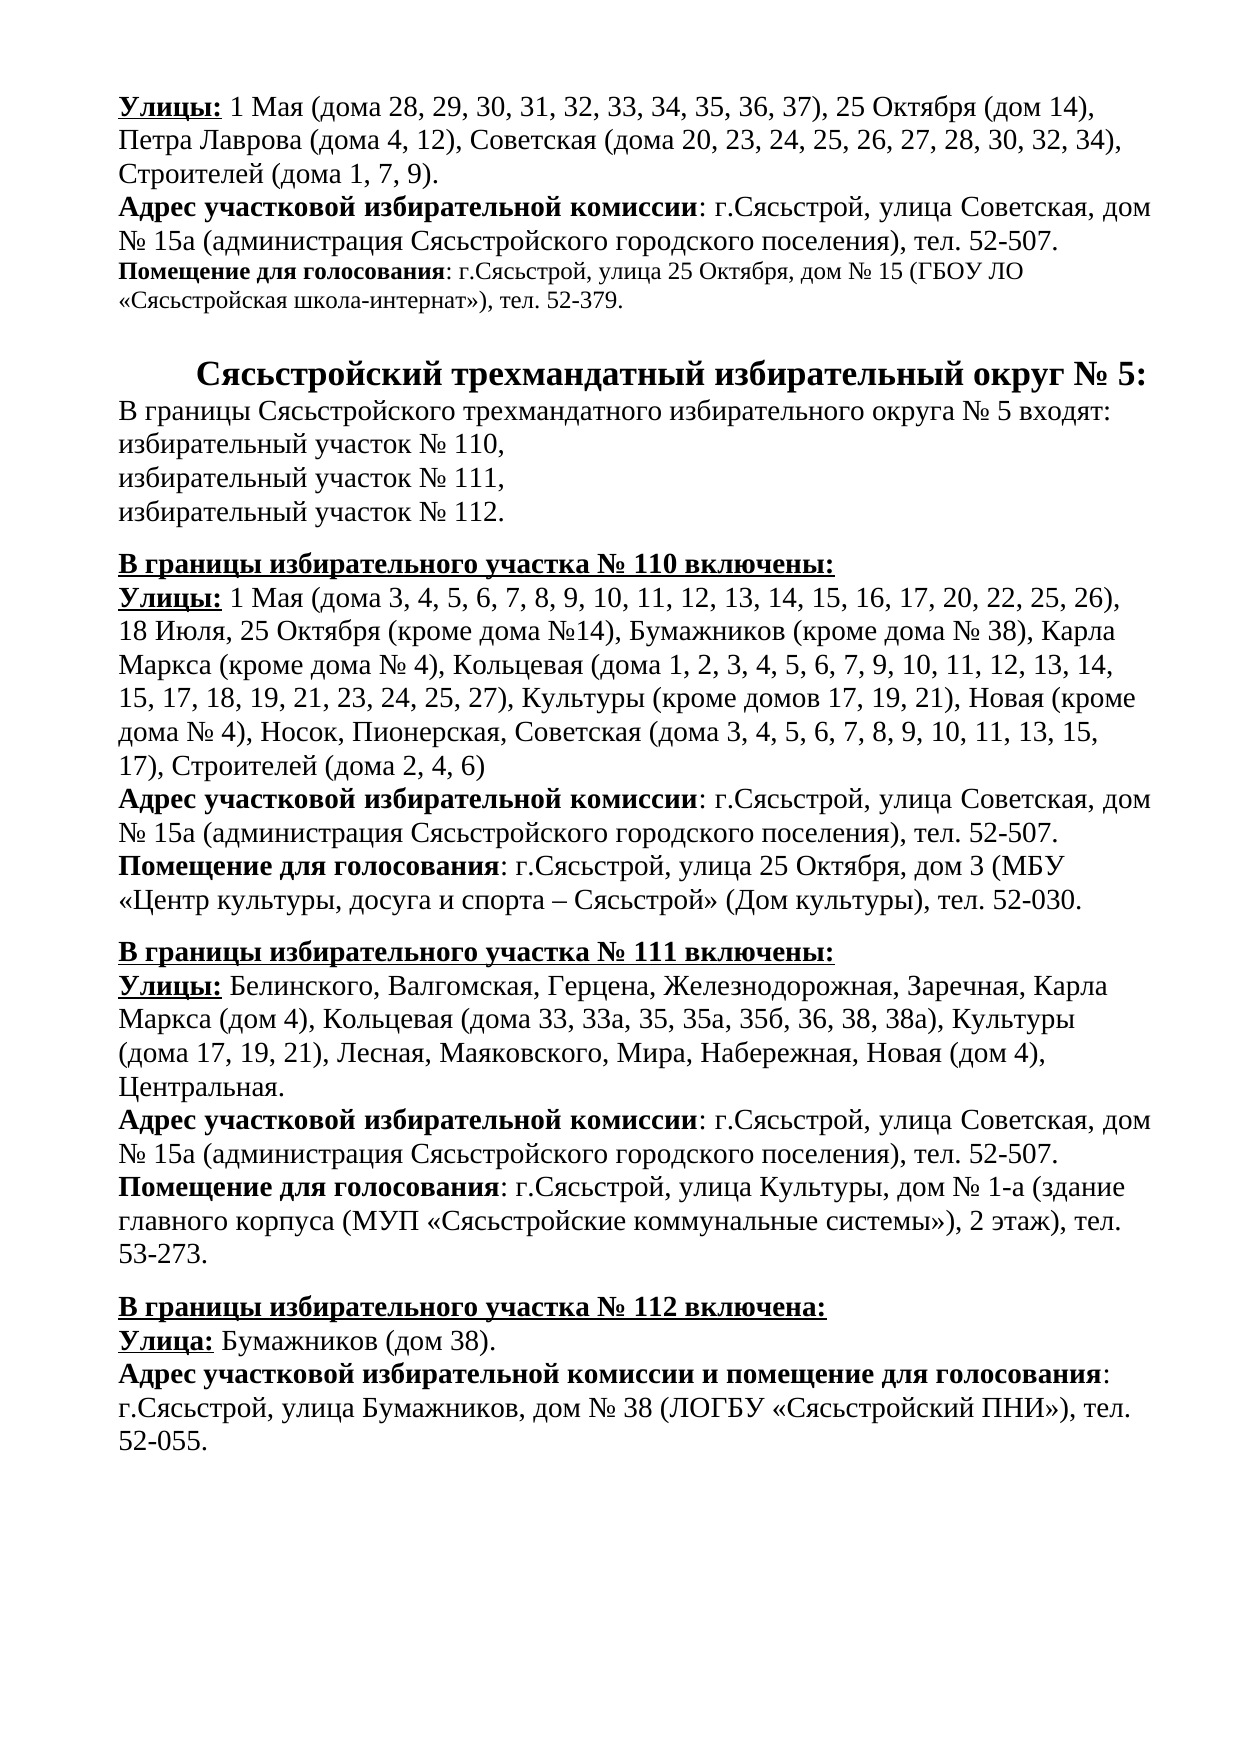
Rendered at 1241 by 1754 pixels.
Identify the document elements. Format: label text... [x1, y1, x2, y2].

text Адрес участковой избирательной комиссии: г.Сясьстрой, улица Советская, дом № 15а (администрация Сясьстройского городского поселения), тел. 52-507. [118, 781, 1152, 848]
text В границы избирательного участка № 112 включена: [118, 1289, 1152, 1323]
text избирательный участок № 110, [118, 427, 1152, 460]
text Помещение для голосования: г.Сясьстрой, улица 25 Октября, дом № 15 (ГБОУ ЛО «Сясьстройская школа-интернат»), тел. 52-379. [118, 256, 1152, 314]
text избирательный участок № 112. [118, 494, 1152, 527]
text Адрес участковой избирательной комиссии: г.Сясьстрой, улица Советская, дом № 15а (администрация Сясьстройского городского поселения), тел. 52-507. [118, 189, 1152, 256]
text Адрес участковой избирательной комиссии и помещение для голосования: г.Сясьстрой, улица Бумажников, дом № 38 (ЛОГБУ «Сясьстройский ПНИ»), тел. 52-055. [118, 1356, 1152, 1457]
text Помещение для голосования: г.Сясьстрой, улица 25 Октября, дом 3 (МБУ «Центр культуры, досуга и спорта – Сясьстрой» (Дом культуры), тел. 52-030. [118, 848, 1152, 915]
text Улицы: 1 Мая (дома 28, 29, 30, 31, 32, 33, 34, 35, 36, 37), 25 Октября (дом 14), Петра Лаврова (дома 4, 12), Советская (дома 20, 23, 24, 25, 26, 27, 28, 30, 32, 34), Строителей (дома 1, 7, 9). [118, 89, 1152, 189]
text Сясьстройский трехмандатный избирательный округ № 5: [118, 352, 1152, 393]
text избирательный участок № 111, [118, 460, 1152, 494]
text Улица: Бумажников (дом 38). [118, 1323, 1152, 1356]
text В границы Сясьстройского трехмандатного избирательного округа № 5 входят: [118, 393, 1152, 427]
text Улицы: Белинского, Валгомская, Герцена, Железнодорожная, Заречная, Карла Маркса (дом 4), Кольцевая (дома 33, 33а, 35, 35а, 35б, 36, 38, 38а), Культуры (дома 17, 19, 21), Лесная, Маяковского, Мира, Набережная, Новая (дом 4), Центральная. [118, 968, 1152, 1102]
text Улицы: 1 Мая (дома 3, 4, 5, 6, 7, 8, 9, 10, 11, 12, 13, 14, 15, 16, 17, 20, 22, 25, 26), 18 Июля, 25 Октября (кроме дома №14), Бумажников (кроме дома № 38), Карла Маркса (кроме дома № 4), Кольцевая (дома 1, 2, 3, 4, 5, 6, 7, 9, 10, 11, 12, 13, 14, 15, 17, 18, 19, 21, 23, 24, 25, 27), Культуры (кроме домов 17, 19, 21), Новая (кроме дома № 4), Носок, Пионерская, Советская (дома 3, 4, 5, 6, 7, 8, 9, 10, 11, 13, 15, 17), Строителей (дома 2, 4, 6) [118, 580, 1152, 781]
text Помещение для голосования: г.Сясьстрой, улица Культуры, дом № 1-а (здание главного корпуса (МУП «Сясьстройские коммунальные системы»), 2 этаж), тел. 53-273. [118, 1169, 1152, 1270]
text В границы избирательного участка № 111 включены: [118, 934, 1152, 968]
text В границы избирательного участка № 110 включены: [118, 546, 1152, 580]
text Адрес участковой избирательной комиссии: г.Сясьстрой, улица Советская, дом № 15а (администрация Сясьстройского городского поселения), тел. 52-507. [118, 1102, 1152, 1169]
